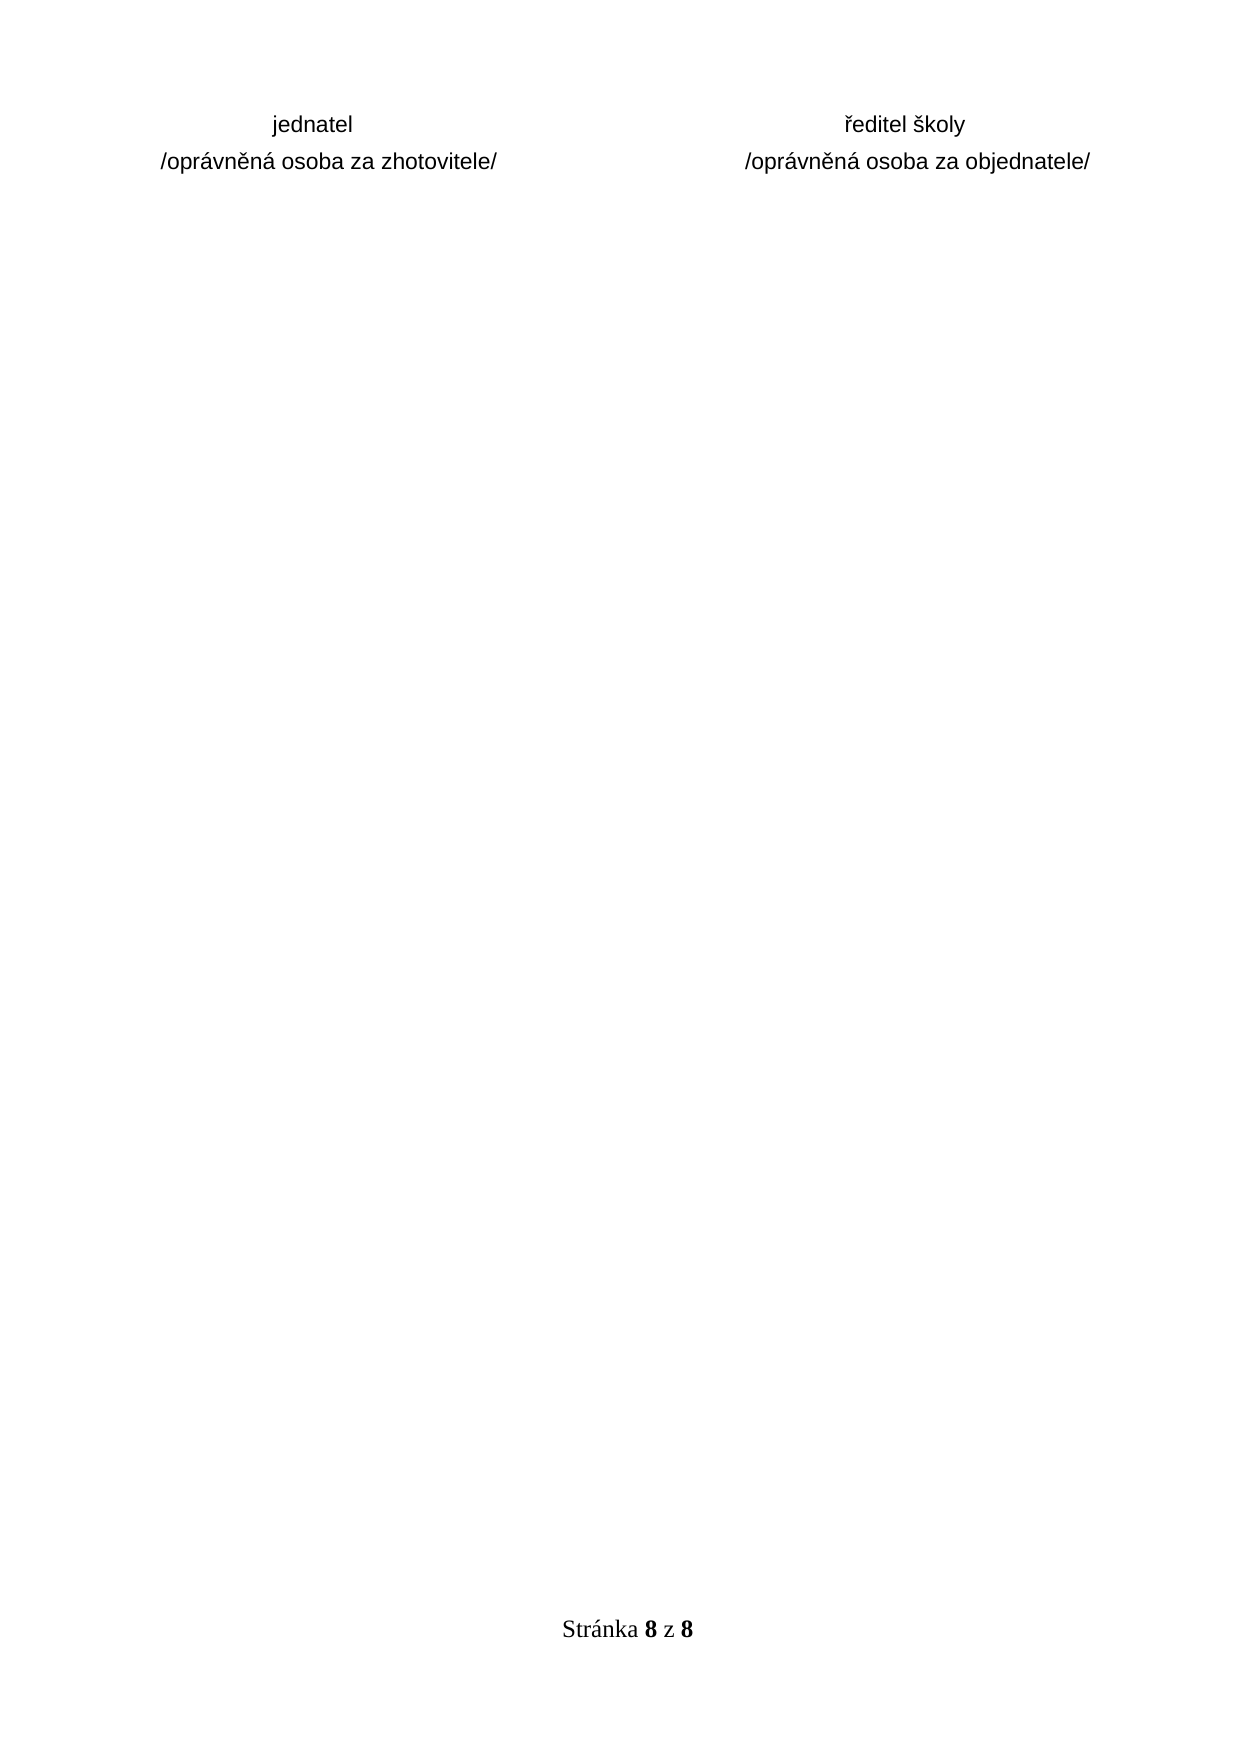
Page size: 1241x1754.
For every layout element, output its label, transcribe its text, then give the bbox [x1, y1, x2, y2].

text /oprávněná osoba za zhotovitele/ /oprávněná osoba za objednatele/ [148, 137, 1107, 174]
text jednatel ředitel školy [148, 99, 1107, 137]
